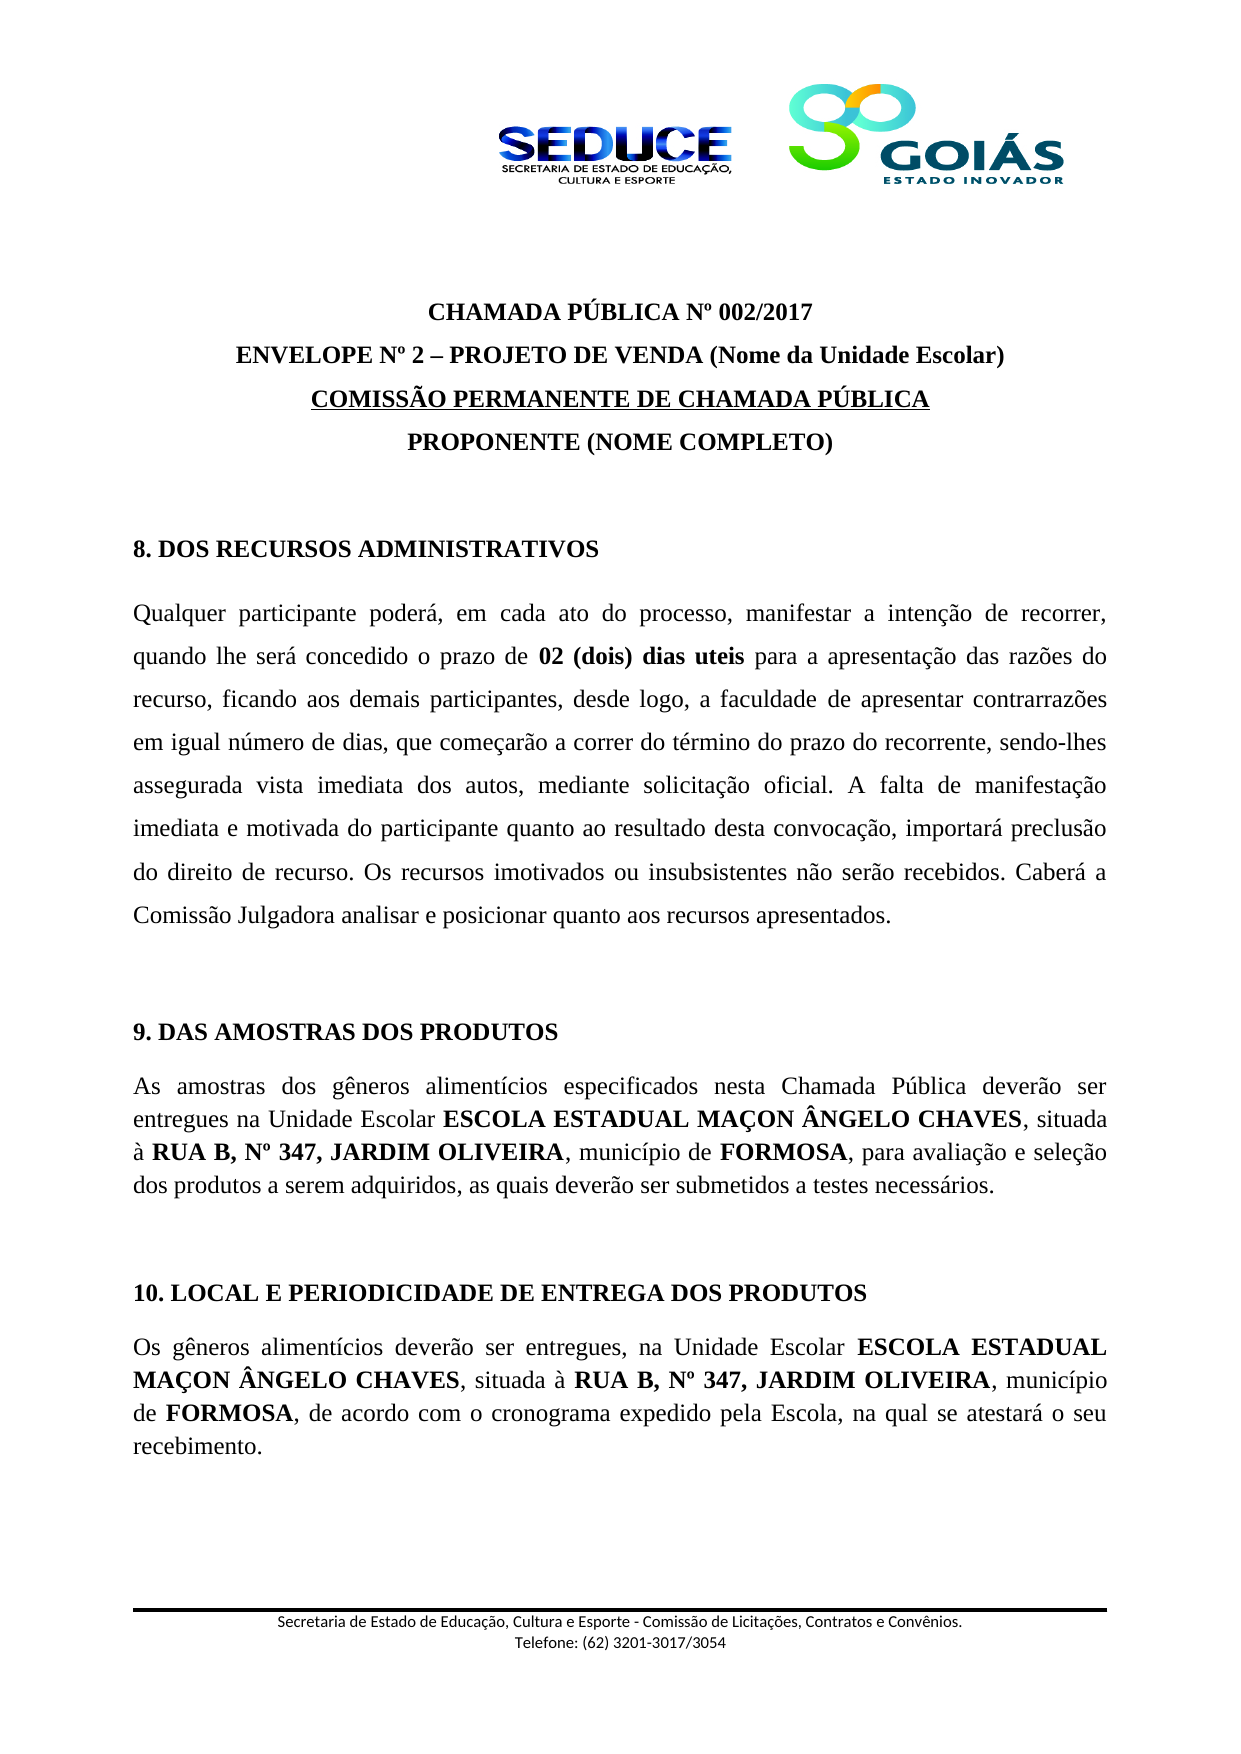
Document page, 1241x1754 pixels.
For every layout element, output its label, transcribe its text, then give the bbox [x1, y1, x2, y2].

text As amostras dos gêneros alimentícios especificados nesta Chamada Pública deverão ser entregues na Unidade Escolar ESCOLA ESTADUAL MAÇON ÂNGELO CHAVES, situada à RUA B, Nº 347, JARDIM OLIVEIRA, município de FORMOSA, para avaliação e seleção dos produtos a serem adquiridos, as quais deverão ser submetidos a testes necessários. [133, 1071, 1107, 1199]
text Os gêneros alimentícios deverão ser entregues, na Unidade Escolar ESCOLA ESTADUAL MAÇON ÂNGELO CHAVES, situada à RUA B, Nº 347, JARDIM OLIVEIRA, município de FORMOSA, de acordo com o cronograma expedido pela Escola, na qual se atestará o seu recebimento. [133, 1332, 1107, 1459]
text ENVELOPE Nº 2 – PROJETO DE VENDA (Nome da Unidade Escolar) [133, 341, 1107, 369]
text COMISSÃO PERMANENTE DE CHAMADA PÚBLICA [133, 384, 1107, 412]
text 10. LOCAL E PERIODICIDADE DE ENTREGA DOS PRODUTOS [133, 1278, 1103, 1307]
text 8. DOS RECURSOS ADMINISTRATIVOS [133, 534, 1107, 563]
text PROPONENTE (NOME COMPLETO) [133, 427, 1107, 456]
text 9. DAS AMOSTRAS DOS PRODUTOS [133, 1017, 1013, 1046]
text CHAMADA PÚBLICA Nº 002/2017 [133, 297, 1107, 326]
picture [477, 73, 1108, 212]
text Qualquer participante poderá, em cada ato do processo, manifestar a intenção de recorrer, quando lhe será concedido o prazo de 02 (dois) dias uteis para a apresentação das razões do recurso, ficando aos demais participantes, desde logo, a faculdade de apresentar contrarrazões em igual número de dias, que começarão a correr do término do prazo do recorrente, sendo-lhes assegurada vista imediata dos autos, mediante solicitação oficial. A falta de manifestação imediata e motivada do participante quanto ao resultado desta convocação, importará preclusão do direito de recurso. Os recursos imotivados ou insubsistentes não serão recebidos. Caberá a Comissão Julgadora analisar e posicionar quanto aos recursos apresentados. [133, 598, 1107, 928]
